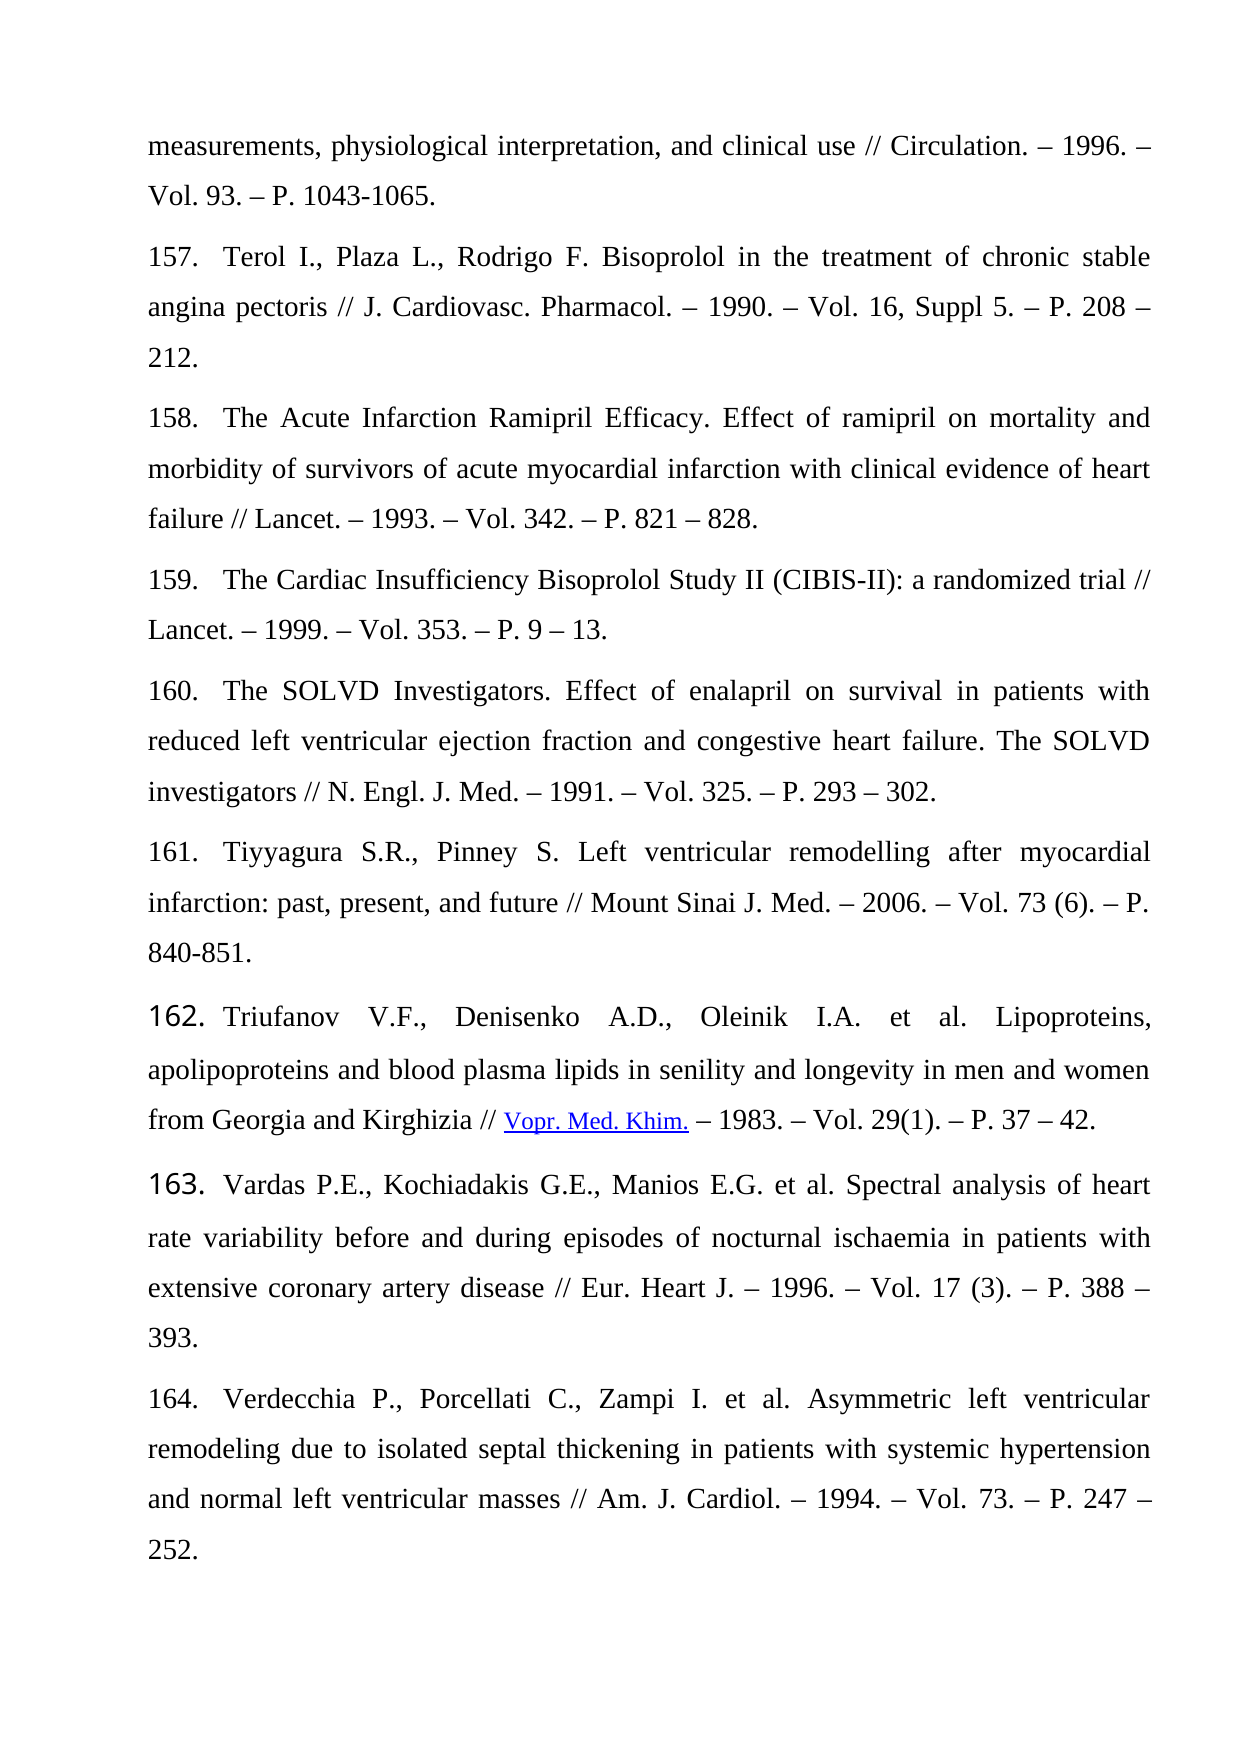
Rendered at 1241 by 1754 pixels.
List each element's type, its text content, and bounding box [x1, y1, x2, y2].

list Verdecchia P., Porcellati C., Zampi I. et al. Asymmetric left ventricular remodeling due to isolated septal thickening in patients with systemic hypertension and normal left ventricular masses // Am. J. Cardiol. – 1994. – Vol. 73. – P. 247 – 252. [148, 1381, 1152, 1566]
list Vardas P.E., Kochiadakis G.E., Manios E.G. et al. Spectral analysis of heart rate variability before and during episodes of nocturnal ischaemia in patients with extensive coronary artery disease // Eur. Heart J. – 1996. – Vol. 17 (3). – P. 388 – 393. [148, 1163, 1152, 1354]
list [148, 128, 1152, 212]
list The Cardiac Insufficiency Bisoprolol Study II (CIBIS-II): a randomized trial // Lancet. – 1999. – Vol. 353. – P. 9 – 13. [148, 562, 1152, 646]
list The SOLVD Investigators. Effect of enalapril on survival in patients with reduced left ventricular ejection fraction and congestive heart failure. The SOLVD investigators // N. Engl. J. Med. – 1991. – Vol. 325. – P. 293 – 302. [148, 673, 1152, 807]
list The Acute Infarction Ramipril Efficacy. Effect of ramipril on mortality and morbidity of survivors of acute myocardial infarction with clinical evidence of heart failure // Lancet. – 1993. – Vol. 342. – P. 821 – 828. [148, 401, 1152, 535]
list Tiyyagura S.R., Pinney S. Left ventricular remodelling after myocardial infarction: past, present, and future // Mount Sinai J. Med. – 2006. – Vol. 73 (6). – P. 840-851. [148, 834, 1152, 968]
list Terol I., Plaza L., Rodrigo F. Bisoprolol in the treatment of chronic stable angina pectoris // J. Cardiovasc. Pharmacol. – 1990. – Vol. 16, Suppl 5. – P. 208 – 212. [148, 239, 1152, 373]
list Triufanov V.F., Denisenko A.D., Oleinik I.A. et al. Lipoproteins, apolipoproteins and blood plasma lipids in senility and longevity in men and women from Georgia and Kirghizia // Vopr. Med. Khim. – 1983. – Vol. 29(1). – P. 37 – 42. [148, 996, 1152, 1136]
